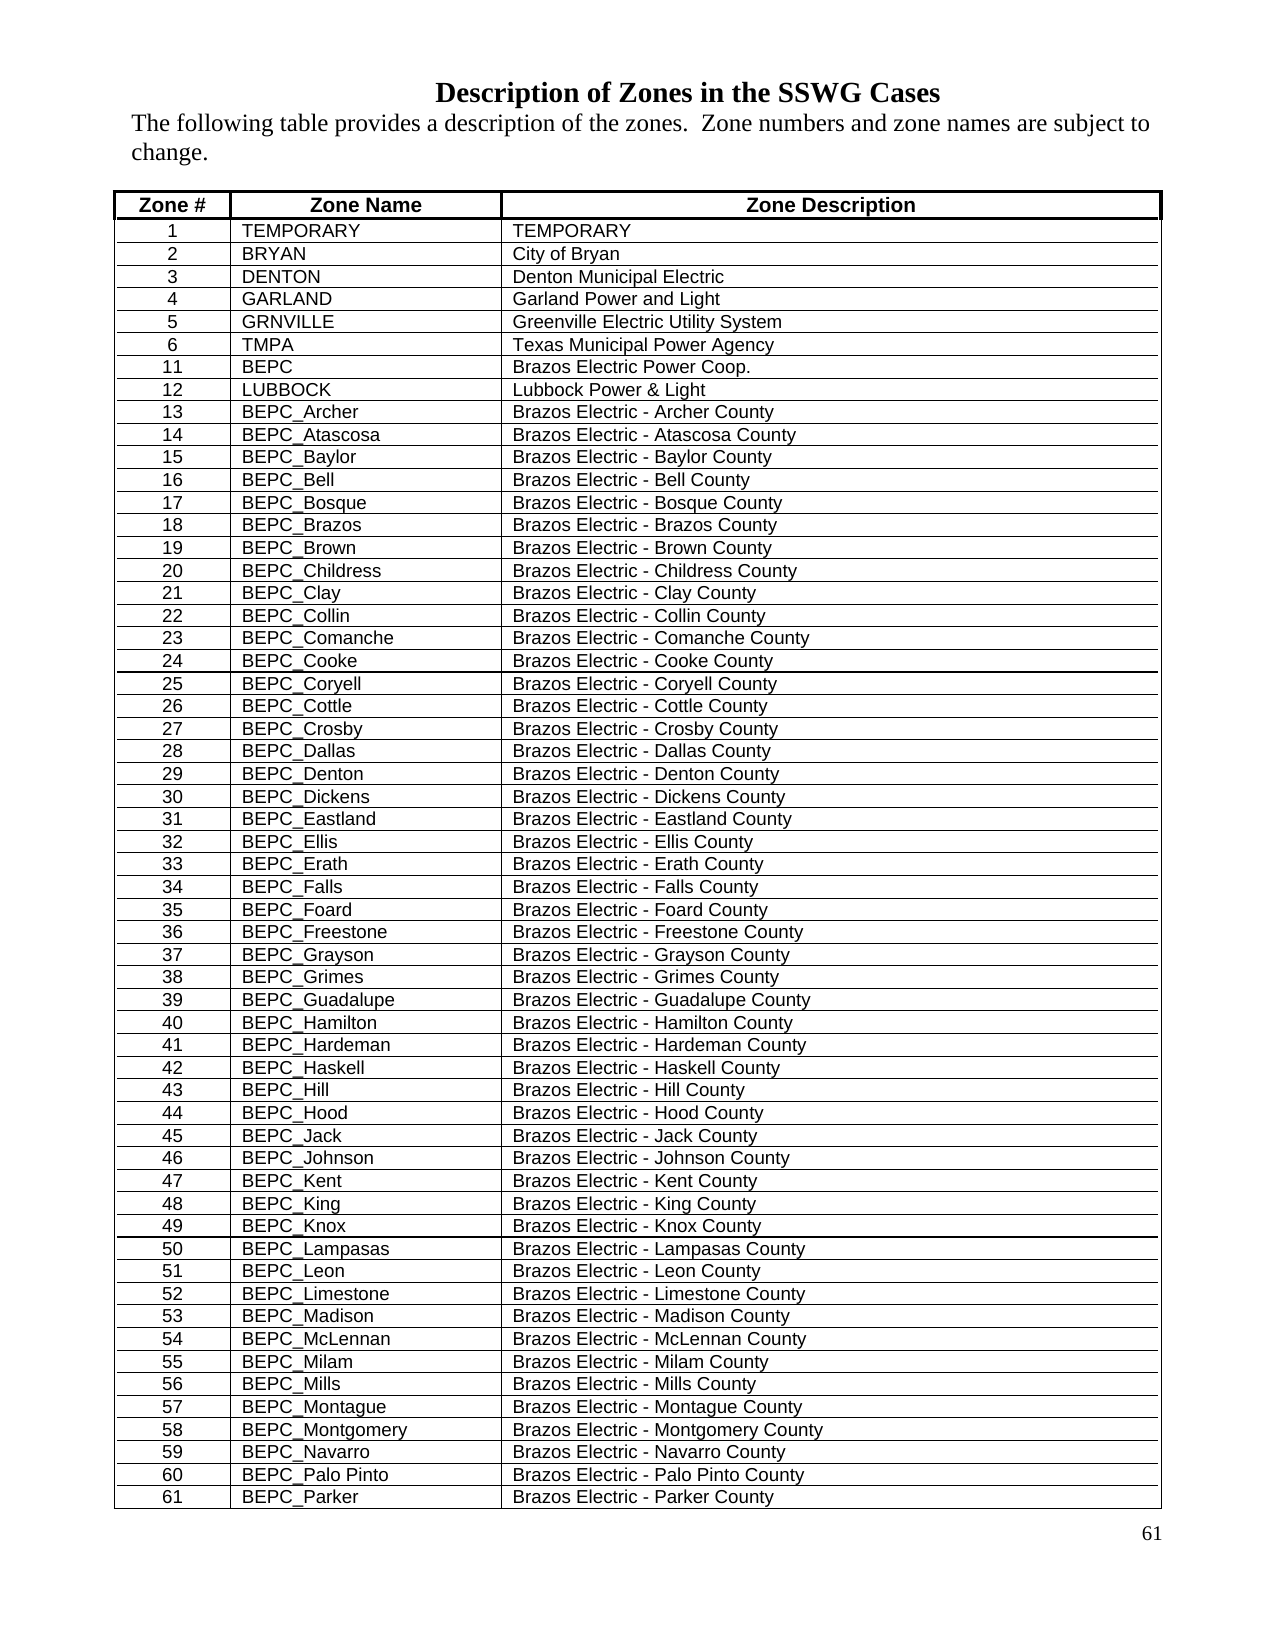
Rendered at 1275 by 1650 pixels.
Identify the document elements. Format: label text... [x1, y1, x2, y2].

table_cell BEPC_McLennan [231, 1328, 501, 1349]
table_cell BEPC_Brazos [231, 514, 501, 536]
table_cell Brazos Electric - Brazos County [502, 513, 1161, 536]
table_cell BEPC_Coryell [231, 673, 501, 694]
table_cell Brazos Electric - Ellis County [502, 830, 1161, 852]
table_cell Brazos Electric - Hamilton County [502, 1010, 1161, 1033]
table_cell 54 [115, 1327, 230, 1349]
table_cell Brazos Electric - Denton County [502, 762, 1161, 784]
table_cell 35 [115, 898, 230, 920]
table_cell BEPC_Leon [231, 1260, 501, 1282]
table_cell 30 [115, 784, 230, 807]
table_cell 58 [115, 1417, 230, 1440]
table_cell 27 [115, 717, 230, 739]
table_cell Brazos Electric - Atascosa County [502, 423, 1161, 445]
table_cell 41 [115, 1033, 230, 1056]
table_cell BEPC_Hill [231, 1079, 501, 1101]
table_cell 38 [115, 965, 230, 988]
table_cell Garland Power and Light [502, 287, 1161, 310]
table_cell GARLAND [231, 288, 501, 310]
table_cell Brazos Electric - Grimes County [502, 965, 1161, 988]
table_cell BEPC_Johnson [231, 1147, 501, 1169]
table_cell Brazos Electric - Dickens County [502, 784, 1161, 807]
table_cell 14 [115, 423, 230, 445]
table_cell Brazos Electric - Crosby County [502, 717, 1161, 739]
table_cell 51 [115, 1259, 230, 1282]
table_cell 47 [115, 1169, 230, 1191]
table_cell 57 [115, 1395, 230, 1417]
table_cell Brazos Electric - Kent County [502, 1169, 1161, 1191]
table_cell Brazos Electric - Comanche County [502, 626, 1161, 649]
table_cell Brazos Electric - Hardeman County [502, 1033, 1161, 1056]
table_cell 56 [115, 1372, 230, 1395]
text Description of Zones in the SSWG Cases [112, 75, 1263, 108]
table_cell 52 [115, 1282, 230, 1304]
table_cell 29 [115, 762, 230, 784]
table_cell BEPC_Cottle [231, 695, 501, 717]
table_cell BEPC_Hardeman [231, 1034, 501, 1056]
table_cell BEPC_Bosque [231, 492, 501, 513]
table_cell Brazos Electric - Falls County [502, 875, 1161, 897]
text The following table provides a description of the zones. Zone numbers and zone names are subject to change. [131, 108, 1162, 166]
table_cell BEPC_Navarro [231, 1441, 501, 1462]
table_cell BEPC_Ellis [231, 831, 501, 852]
table_cell Greenville Electric Utility System [502, 310, 1161, 332]
table_cell 17 [115, 491, 230, 513]
table_cell BEPC_King [231, 1192, 501, 1214]
table_cell Brazos Electric - Brown County [502, 536, 1161, 558]
table_cell BEPC_Denton [231, 763, 501, 784]
table_cell 31 [115, 807, 230, 829]
table_cell 40 [115, 1010, 230, 1033]
table_cell BEPC_Eastland [231, 808, 501, 829]
table_cell BEPC_Grayson [231, 944, 501, 965]
table_cell 59 [115, 1440, 230, 1462]
table_cell BEPC_Montague [231, 1396, 501, 1417]
table_cell 3 [115, 265, 230, 287]
table_cell Brazos Electric - Eastland County [502, 807, 1161, 829]
table_cell 46 [115, 1146, 230, 1169]
table_cell BEPC_Jack [231, 1125, 501, 1146]
table_cell BEPC [231, 356, 501, 377]
table_cell Brazos Electric - Palo Pinto County [502, 1463, 1161, 1485]
table_cell 1 [115, 218, 230, 242]
table_cell 50 [115, 1236, 230, 1259]
table_cell Texas Municipal Power Agency [502, 332, 1161, 355]
table_cell Brazos Electric - Limestone County [502, 1282, 1161, 1304]
table_cell Brazos Electric - Knox County [502, 1214, 1161, 1236]
table_cell 19 [115, 536, 230, 558]
table_cell Brazos Electric - Collin County [502, 604, 1161, 626]
table_cell Brazos Electric - Hood County [502, 1101, 1161, 1123]
table_cell BEPC_Childress [231, 559, 501, 581]
table_cell 48 [115, 1191, 230, 1214]
table_cell TMPA [231, 333, 501, 355]
table_cell BEPC_Archer [231, 401, 501, 423]
table_cell Lubbock Power & Light [502, 378, 1161, 400]
table_cell 20 [115, 558, 230, 581]
table_cell Brazos Electric - Dallas County [502, 739, 1161, 762]
table_cell 45 [115, 1124, 230, 1146]
table_cell Brazos Electric - Leon County [502, 1259, 1161, 1282]
table_cell BEPC_Freestone [231, 921, 501, 943]
table_cell Brazos Electric - Clay County [502, 581, 1161, 603]
table_cell Brazos Electric - Erath County [502, 852, 1161, 875]
table_cell 33 [115, 852, 230, 875]
table_cell 16 [115, 468, 230, 491]
table_cell Brazos Electric - Jack County [502, 1124, 1161, 1146]
table_cell Brazos Electric - Hill County [502, 1078, 1161, 1101]
table_cell Brazos Electric - Montague County [502, 1395, 1161, 1417]
table_cell Brazos Electric - Coryell County [502, 671, 1161, 694]
table_cell 2 [115, 242, 230, 264]
table_cell 36 [115, 920, 230, 943]
table_cell Brazos Electric - Navarro County [502, 1440, 1161, 1462]
table_cell Brazos Electric - Guadalupe County [502, 988, 1161, 1010]
table_cell 6 [115, 332, 230, 355]
table_cell Brazos Electric - Bell County [502, 468, 1161, 491]
table_cell 37 [115, 943, 230, 965]
table_cell 11 [115, 355, 230, 377]
table_cell BEPC_Grimes [231, 966, 501, 988]
table_cell 24 [115, 649, 230, 671]
table_cell BEPC_Cooke [231, 650, 501, 671]
table_cell 4 [115, 287, 230, 310]
table_cell Brazos Electric - Parker County [502, 1485, 1161, 1508]
table_cell BEPC_Montgomery [231, 1418, 501, 1440]
table_cell Brazos Electric - Lampasas County [502, 1236, 1161, 1259]
table_cell BEPC_Guadalupe [231, 989, 501, 1010]
table_cell Brazos Electric - Cottle County [502, 694, 1161, 717]
table_cell 49 [115, 1214, 230, 1236]
table_cell BEPC_Bell [231, 469, 501, 491]
table_cell Brazos Electric - Grayson County [502, 943, 1161, 965]
table_header Zone Description [503, 193, 1159, 217]
table_cell Brazos Electric - Bosque County [502, 491, 1161, 513]
table_cell BEPC_Madison [231, 1305, 501, 1327]
table_cell Brazos Electric - Freestone County [502, 920, 1161, 943]
table_cell BEPC_Brown [231, 537, 501, 558]
table_cell BEPC_Milam [231, 1351, 501, 1372]
table_cell DENTON [231, 266, 501, 287]
table_cell 61 [115, 1485, 230, 1508]
table_cell Brazos Electric - Childress County [502, 558, 1161, 581]
table_cell BEPC_Mills [231, 1373, 501, 1395]
table_cell BEPC_Collin [231, 605, 501, 626]
table_cell Brazos Electric - Johnson County [502, 1146, 1161, 1169]
table_cell TEMPORARY [231, 220, 501, 242]
table_cell Brazos Electric - Baylor County [502, 445, 1161, 468]
table_cell BEPC_Hamilton [231, 1011, 501, 1033]
table_cell BEPC_Clay [231, 582, 501, 603]
table_cell 23 [115, 626, 230, 649]
table_cell 43 [115, 1078, 230, 1101]
table_cell BEPC_Baylor [231, 446, 501, 468]
table_cell Denton Municipal Electric [502, 265, 1161, 287]
table_cell BEPC_Palo Pinto [231, 1464, 501, 1485]
table_cell Brazos Electric - Montgomery County [502, 1417, 1161, 1440]
table_cell 42 [115, 1056, 230, 1078]
table_cell BEPC_Limestone [231, 1283, 501, 1304]
table_cell 28 [115, 739, 230, 762]
table_cell 39 [115, 988, 230, 1010]
table_cell Brazos Electric - Madison County [502, 1304, 1161, 1327]
table_cell Brazos Electric - McLennan County [502, 1327, 1161, 1349]
table_cell Brazos Electric - Haskell County [502, 1056, 1161, 1078]
table_cell TEMPORARY [502, 217, 1161, 242]
table_header Zone # [116, 193, 229, 217]
table_header Zone Name [232, 193, 500, 217]
table_cell BEPC_Parker [231, 1486, 501, 1508]
table_cell 13 [115, 400, 230, 423]
table_cell GRNVILLE [231, 311, 501, 332]
table_cell BEPC_Crosby [231, 718, 501, 739]
table_cell BRYAN [231, 243, 501, 264]
table_cell BEPC_Kent [231, 1170, 501, 1191]
table_cell City of Bryan [502, 242, 1161, 264]
table_cell 60 [115, 1463, 230, 1485]
table_cell 55 [115, 1350, 230, 1372]
table_cell BEPC_Erath [231, 853, 501, 875]
table_cell 12 [115, 378, 230, 400]
table_cell 32 [115, 830, 230, 852]
table_cell BEPC_Haskell [231, 1057, 501, 1078]
table_cell BEPC_Dickens [231, 785, 501, 807]
table_cell 21 [115, 581, 230, 603]
table_cell BEPC_Lampasas [231, 1238, 501, 1259]
table_cell 15 [115, 445, 230, 468]
table_cell Brazos Electric - Cooke County [502, 649, 1161, 671]
table_cell Brazos Electric - Foard County [502, 898, 1161, 920]
table_cell 25 [115, 671, 230, 694]
table_cell BEPC_Comanche [231, 627, 501, 649]
table_cell BEPC_Dallas [231, 740, 501, 762]
table_cell LUBBOCK [231, 379, 501, 400]
table_cell 22 [115, 604, 230, 626]
table_cell BEPC_Knox [231, 1215, 501, 1236]
table_cell Brazos Electric Power Coop. [502, 355, 1161, 377]
table_cell 26 [115, 694, 230, 717]
table_cell 53 [115, 1304, 230, 1327]
table_cell 44 [115, 1101, 230, 1123]
table_cell 34 [115, 875, 230, 897]
table_cell 5 [115, 310, 230, 332]
table_cell Brazos Electric - Archer County [502, 400, 1161, 423]
table_cell BEPC_Hood [231, 1102, 501, 1123]
table_cell Brazos Electric - Mills County [502, 1372, 1161, 1395]
table_cell BEPC_Falls [231, 876, 501, 897]
table_cell BEPC_Atascosa [231, 424, 501, 445]
table_cell Brazos Electric - King County [502, 1191, 1161, 1214]
table_cell BEPC_Foard [231, 899, 501, 920]
table_cell Brazos Electric - Milam County [502, 1350, 1161, 1372]
table_cell 18 [115, 513, 230, 536]
